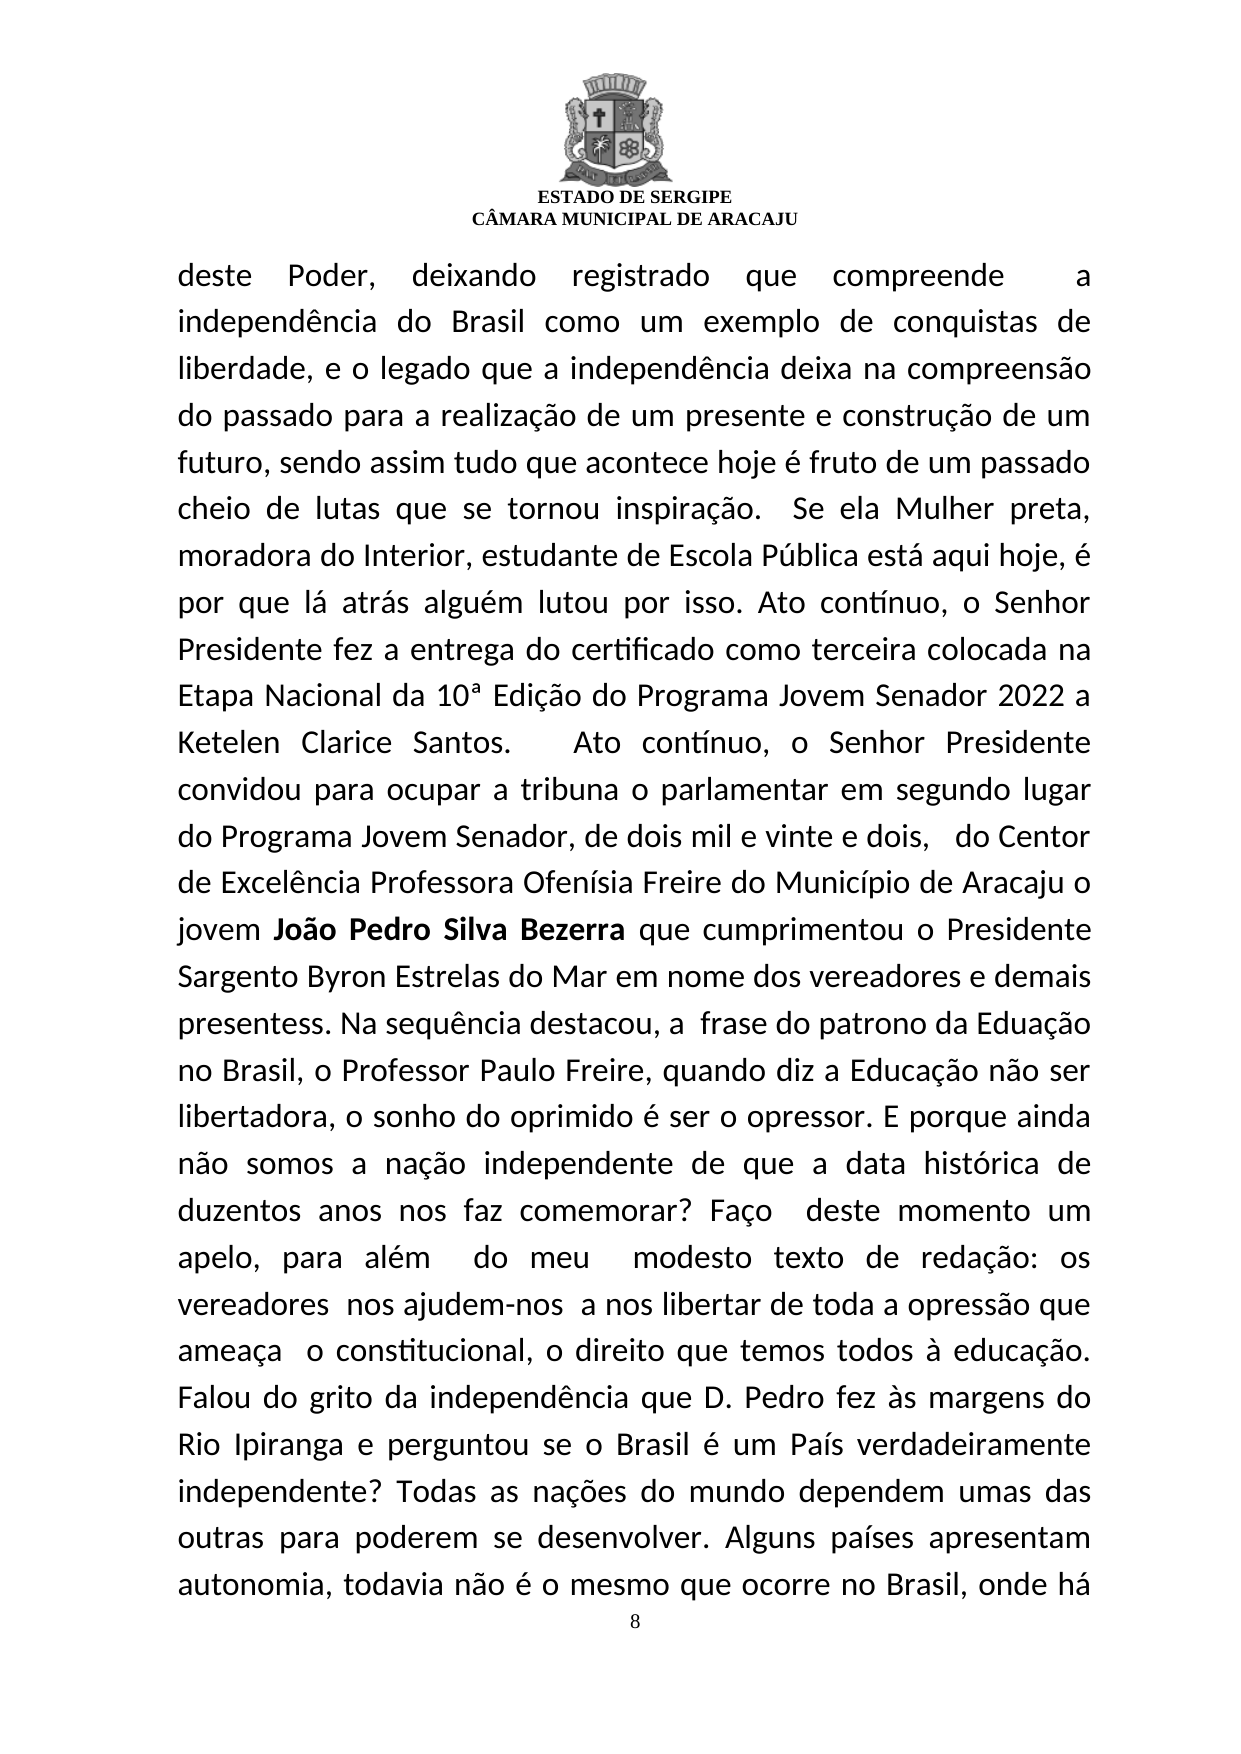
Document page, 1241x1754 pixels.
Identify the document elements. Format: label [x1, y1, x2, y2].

text [177, 253, 1092, 1604]
